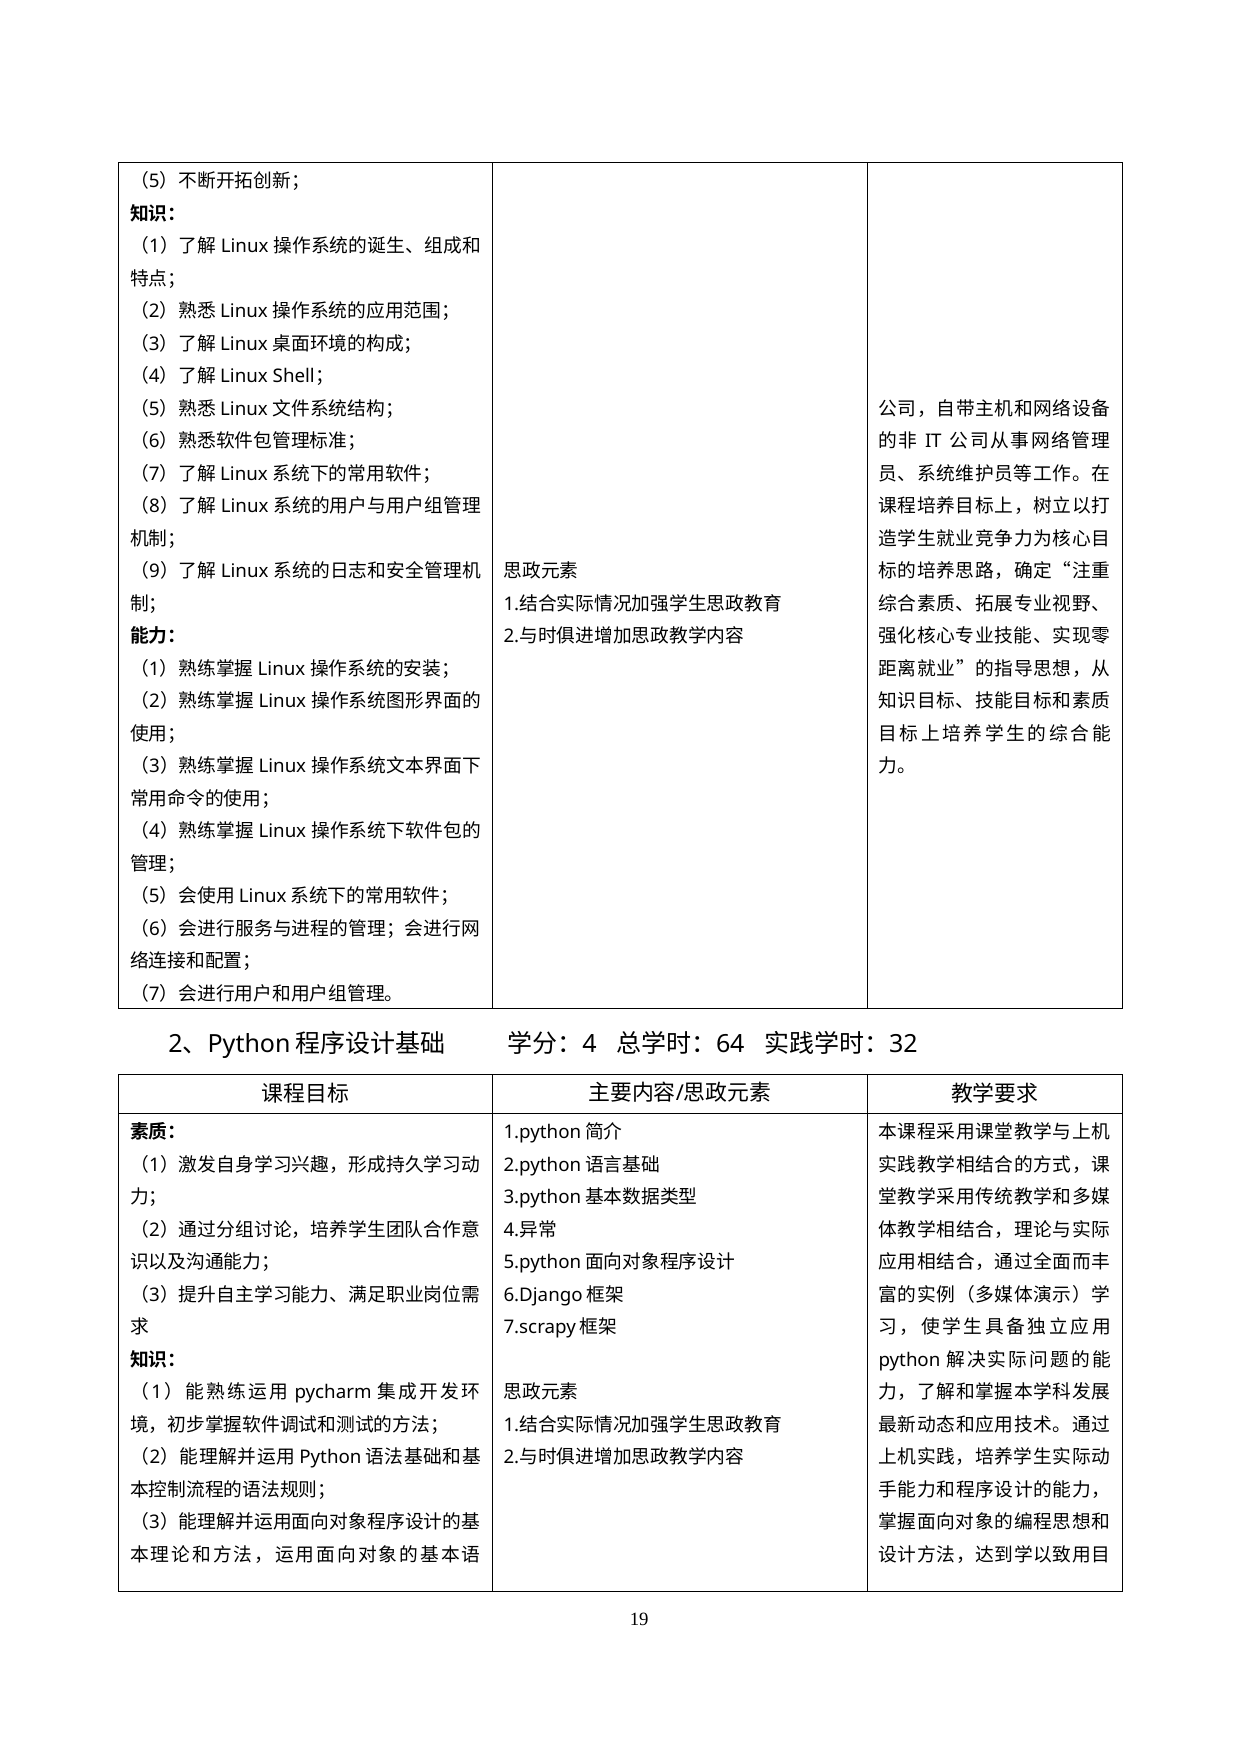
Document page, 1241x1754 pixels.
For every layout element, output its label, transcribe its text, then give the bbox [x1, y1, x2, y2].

text 2、Python程序设计基础 学分：4 总学时：64 实践学时：32 [118, 1009, 1122, 1074]
table_header 主要内容/思政元素 [493, 1075, 867, 1113]
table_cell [868, 1114, 1122, 1591]
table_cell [493, 1114, 867, 1591]
table_header 课程目标 [119, 1075, 492, 1113]
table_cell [493, 163, 867, 1008]
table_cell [119, 1114, 492, 1591]
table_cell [868, 163, 1122, 1008]
table_header 教学要求 [868, 1075, 1122, 1113]
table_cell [119, 163, 492, 1008]
